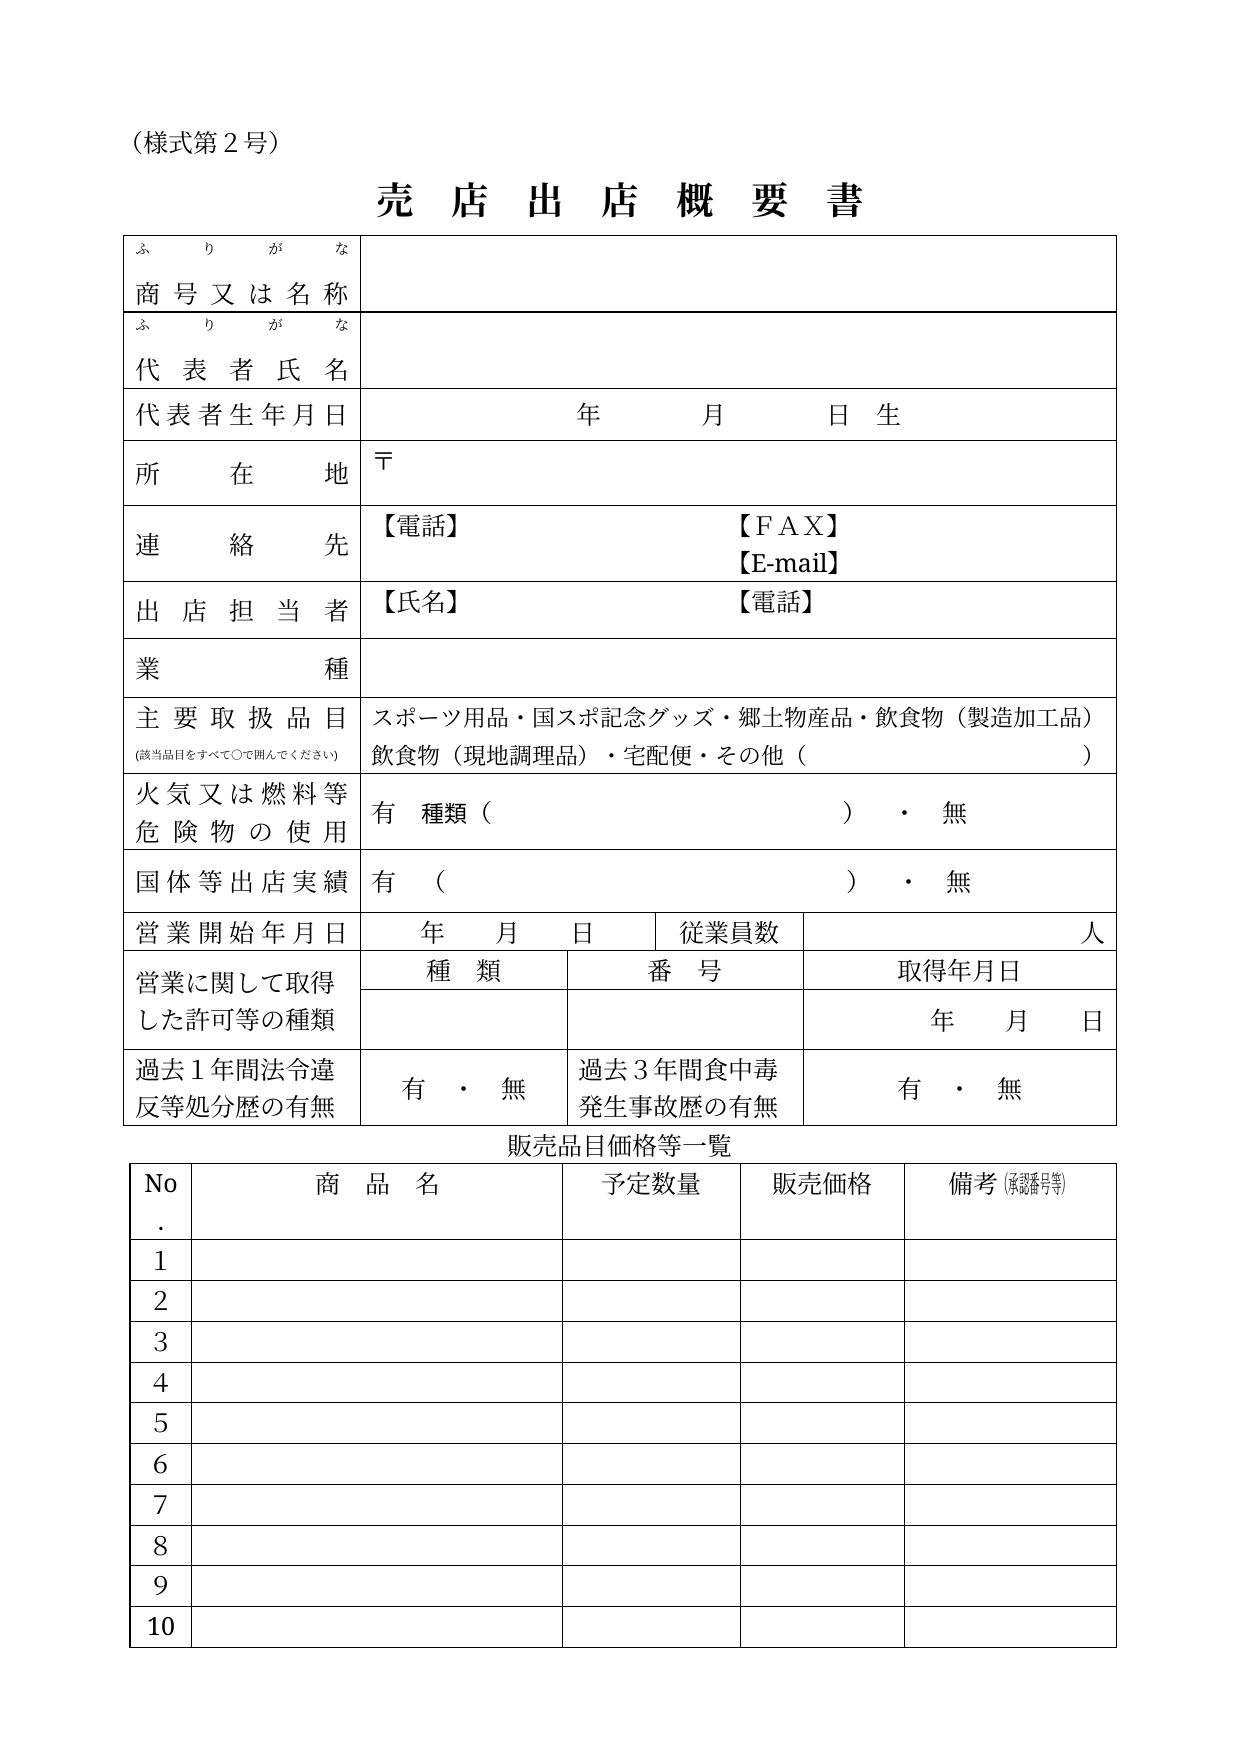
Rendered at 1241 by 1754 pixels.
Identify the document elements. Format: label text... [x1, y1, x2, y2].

table_cell [905, 1607, 1116, 1647]
table_cell 有 種類（ ） ・ 無 [361, 774, 1116, 849]
table_cell スポーツ用品・国スポ記念グッズ・郷土物産品・飲食物（製造加工品）飲食物（現地調理品）・宅配便・その他（ ） [361, 698, 1116, 773]
table_cell [563, 1566, 740, 1606]
table_cell [563, 1281, 740, 1321]
table_cell [905, 1526, 1116, 1565]
table_cell [905, 1281, 1116, 1321]
table_cell ３ [131, 1322, 191, 1362]
table_cell [192, 1526, 562, 1565]
table_cell ５ [131, 1403, 191, 1443]
table_cell 種 類 [361, 951, 567, 989]
table_cell 有 ・ 無 [361, 1050, 567, 1125]
text 売 店 出 店 概 要 書 [118, 160, 1122, 235]
table_cell [563, 1322, 740, 1362]
table_cell 業種 [124, 639, 360, 697]
table_cell 〒 [361, 441, 1116, 505]
table_cell [563, 1363, 740, 1402]
table_cell 国体等出店実績 [124, 850, 360, 912]
table_cell [741, 1363, 904, 1402]
table_header ふりがな 商号又は名称 [124, 236, 360, 311]
table_cell [563, 1240, 740, 1280]
table_cell 有 ・ 無 [804, 1050, 1116, 1125]
table_cell 過去３年間食中毒発生事故歴の有無 [568, 1050, 803, 1125]
table_cell [192, 1566, 562, 1606]
table_cell 年 月 日 生 [361, 389, 1116, 439]
table_cell 【氏名】 [361, 582, 714, 638]
table_cell [741, 1607, 904, 1647]
table_cell [741, 1240, 904, 1280]
table_cell [568, 990, 803, 1049]
table_cell 【ＦＡＸ】 【E-mail】 [715, 506, 1116, 581]
table_cell [192, 1322, 562, 1362]
table_cell ４ [131, 1363, 191, 1402]
table_cell 取得年月日 [804, 951, 1116, 989]
table_cell ２ [131, 1281, 191, 1321]
table_cell 【電話】 [361, 506, 714, 581]
table_cell [563, 1444, 740, 1484]
table_cell 年 月 日 [804, 990, 1116, 1049]
table_cell 有 （ ） ・ 無 [361, 850, 1116, 912]
text 販売品目価格等一覧 [118, 1126, 1122, 1163]
table_cell [905, 1240, 1116, 1280]
table_cell ８ [131, 1526, 191, 1565]
table_cell [192, 1444, 562, 1484]
text （様式第２号） [118, 123, 1122, 160]
table_cell 過去１年間法令違反等処分歴の有無 [124, 1050, 360, 1125]
table_cell ６ [131, 1444, 191, 1484]
table_header 予定数量 [563, 1164, 740, 1239]
table_cell ７ [131, 1485, 191, 1524]
table_cell [905, 1485, 1116, 1524]
table_cell 出店担当者 [124, 582, 360, 638]
table_cell [741, 1526, 904, 1565]
table_cell [563, 1485, 740, 1524]
table_cell 営業に関して取得した許可等の種類 [124, 951, 360, 1049]
table_cell [563, 1526, 740, 1565]
table_cell 代表者生年月日 [124, 389, 360, 439]
table_cell ふりがな 代表者氏名 [124, 313, 360, 387]
table_cell 連絡先 [124, 506, 360, 581]
table_cell [741, 1322, 904, 1362]
table_cell 火気又は燃料等 危険物の使用 [124, 774, 360, 849]
table_header No. [131, 1164, 191, 1239]
table_cell [905, 1322, 1116, 1362]
table_cell 従業員数 [656, 913, 803, 950]
table_cell [741, 1403, 904, 1443]
table_cell [563, 1403, 740, 1443]
table_header 備考（承認番号等） [905, 1164, 1116, 1239]
table_cell [905, 1403, 1116, 1443]
table_cell [192, 1240, 562, 1280]
table_cell [905, 1566, 1116, 1606]
table_cell [361, 639, 1116, 697]
table_cell [741, 1444, 904, 1484]
table_cell 所在地 [124, 441, 360, 505]
table_cell [741, 1281, 904, 1321]
table_cell [192, 1403, 562, 1443]
table_cell [741, 1566, 904, 1606]
table_cell [905, 1363, 1116, 1402]
table_cell [905, 1444, 1116, 1484]
table_cell [361, 990, 567, 1049]
table_cell 【電話】 [715, 582, 1116, 638]
table_cell 営業開始年月日 [124, 913, 360, 950]
table_cell [192, 1281, 562, 1321]
table_header 販売価格 [741, 1164, 904, 1239]
table_cell ９ [131, 1566, 191, 1606]
table_cell [192, 1607, 562, 1647]
table_cell 番 号 [568, 951, 803, 989]
table_header [361, 236, 1116, 311]
table_header 商 品 名 [192, 1164, 562, 1239]
table_cell 10 [131, 1607, 191, 1647]
table_cell [563, 1607, 740, 1647]
table_cell [361, 313, 1116, 387]
table_cell [741, 1485, 904, 1524]
table_cell １ [131, 1240, 191, 1280]
table_cell [192, 1363, 562, 1402]
table_cell 人 [804, 913, 1116, 950]
table_cell [192, 1485, 562, 1524]
table_cell 年 月 日 [361, 913, 655, 950]
table_cell 主要取扱品目 (該当品目をすべて〇で囲んでください) [124, 698, 360, 773]
